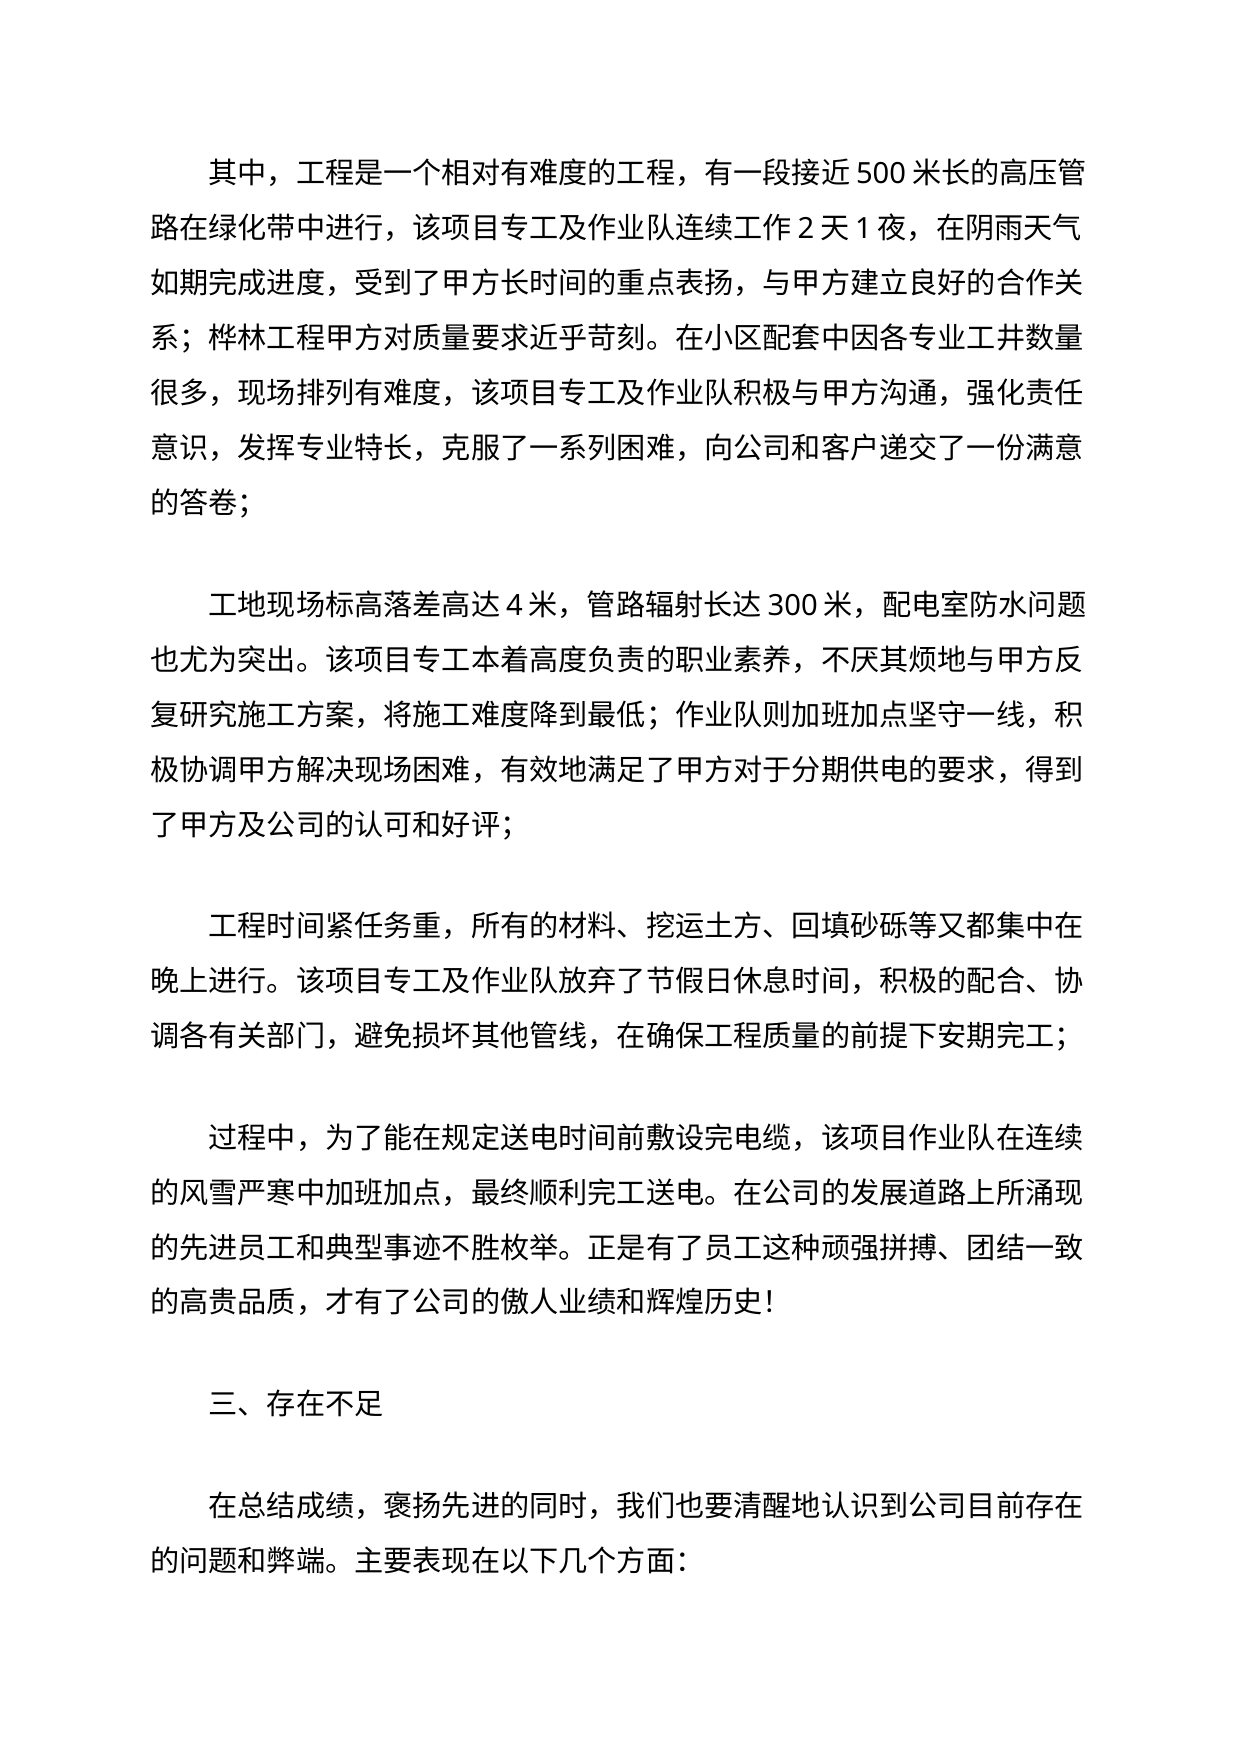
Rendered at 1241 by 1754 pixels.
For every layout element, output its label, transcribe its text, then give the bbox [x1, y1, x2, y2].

text 其中，工程是一个相对有难度的工程，有一段接近500米长的高压管路在绿化带中进行，该项目专工及作业队连续工作2天1夜，在阴雨天气如期完成进度，受到了甲方长时间的重点表扬，与甲方建立良好的合作关系；桦林工程甲方对质量要求近乎苛刻。在小区配套中因各专业工井数量很多，现场排列有难度，该项目专工及作业队积极与甲方沟通，强化责任意识，发挥专业特长，克服了一系列困难，向公司和客户递交了一份满意的答卷； [150, 150, 1090, 522]
text 三、存在不足 [150, 1381, 1090, 1423]
text 在总结成绩，褒扬先进的同时，我们也要清醒地认识到公司目前存在的问题和弊端。主要表现在以下几个方面： [150, 1483, 1090, 1580]
text 工地现场标高落差高达4米，管路辐射长达300米，配电室防水问题也尤为突出。该项目专工本着高度负责的职业素养，不厌其烦地与甲方反复研究施工方案，将施工难度降到最低；作业队则加班加点坚守一线，积极协调甲方解决现场困难，有效地满足了甲方对于分期供电的要求，得到了甲方及公司的认可和好评； [150, 581, 1090, 843]
text 过程中，为了能在规定送电时间前敷设完电缆，该项目作业队在连续的风雪严寒中加班加点，最终顺利完工送电。在公司的发展道路上所涌现的先进员工和典型事迹不胜枚举。正是有了员工这种顽强拼搏、团结一致的高贵品质，才有了公司的傲人业绩和辉煌历史！ [150, 1114, 1090, 1321]
text 工程时间紧任务重，所有的材料、挖运土方、回填砂砾等又都集中在晚上进行。该项目专工及作业队放弃了节假日休息时间，积极的配合、协调各有关部门，避免损坏其他管线，在确保工程质量的前提下安期完工； [150, 903, 1090, 1055]
